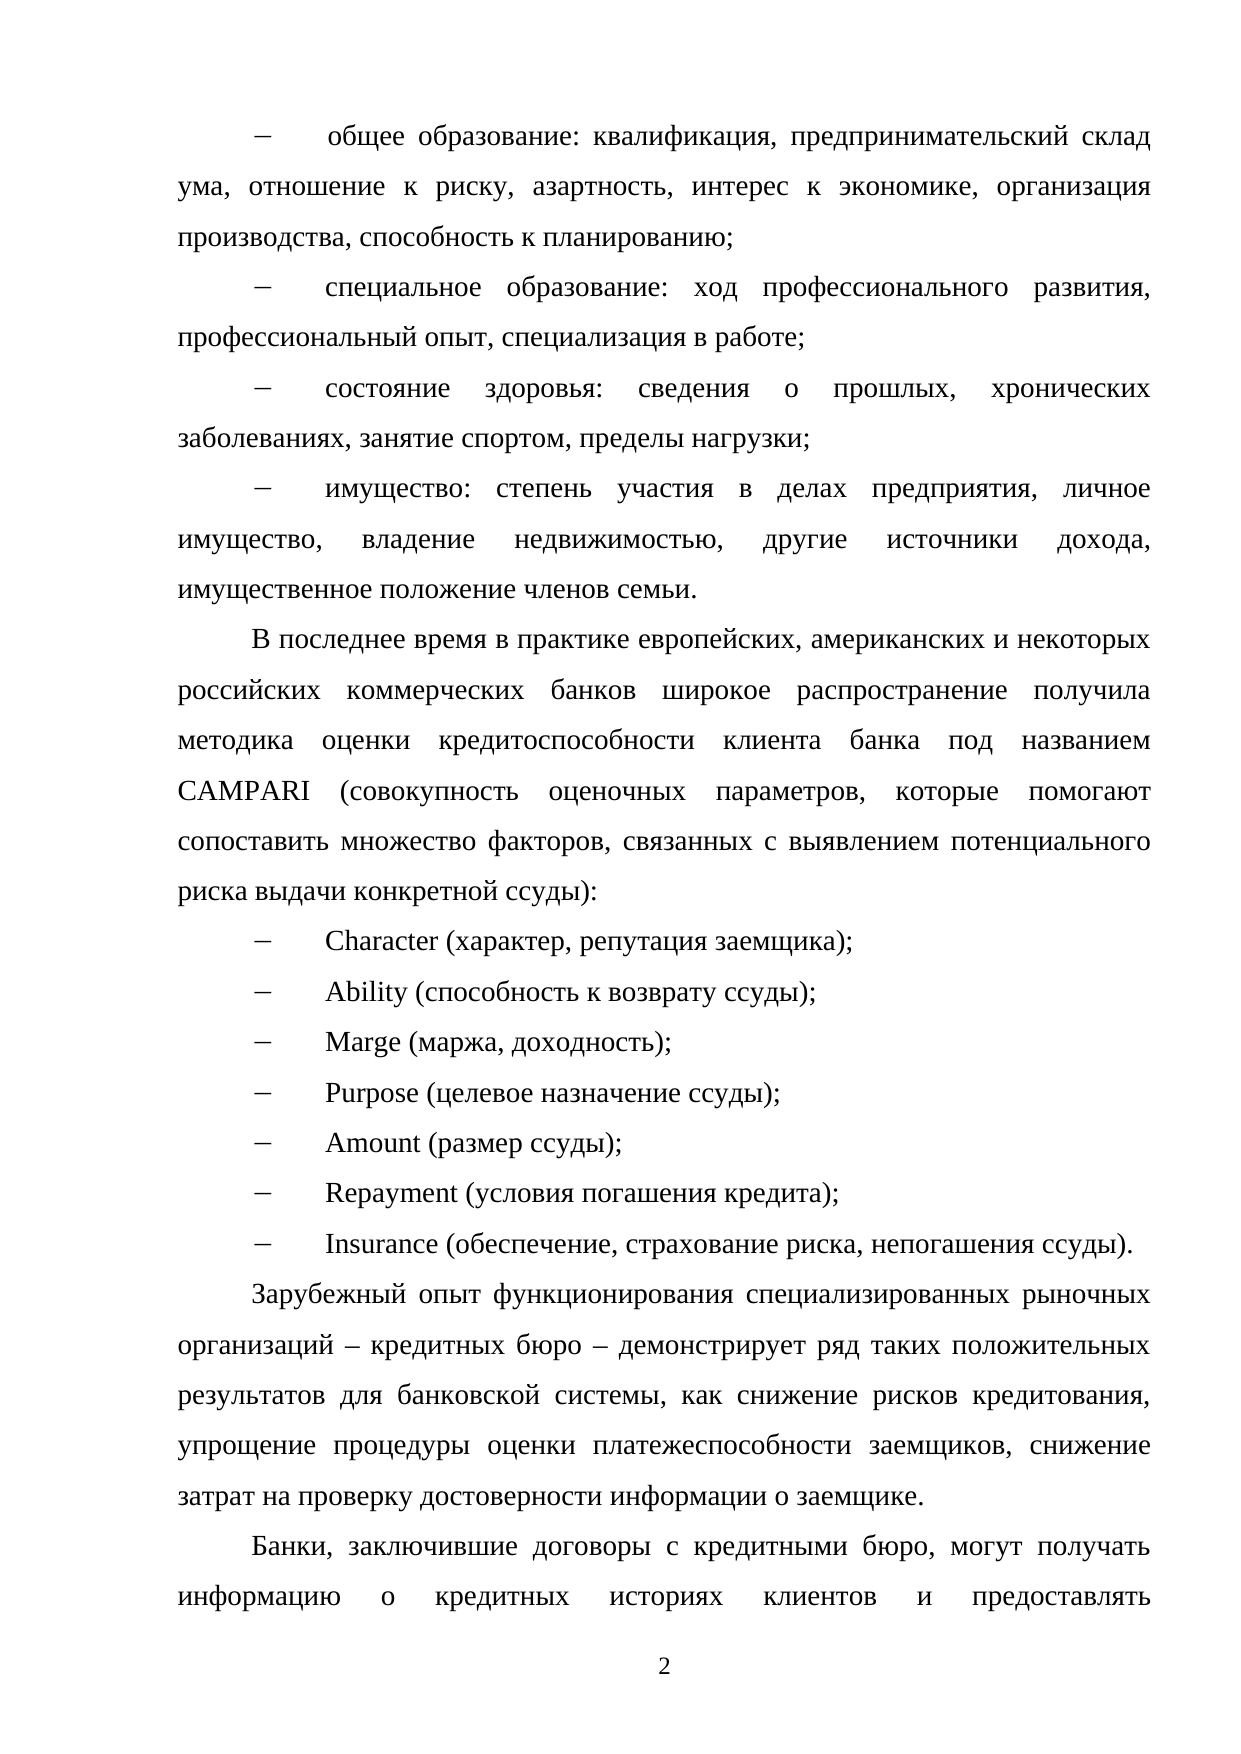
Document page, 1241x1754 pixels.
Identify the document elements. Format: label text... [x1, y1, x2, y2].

list Purpose (целевое назначение ссуды); [177, 1075, 1152, 1108]
list Repayment (условия погашения кредита); [177, 1176, 1152, 1209]
list имущество: степень участия в делах предприятия, личное имущество, владение недвижимостью, другие источники дохода, имущественное положение членов семьи. [177, 471, 1152, 605]
text В последнее время в практике европейских, американских и некоторых российских коммерческих банков широкое распространение получила методика оценки кредитоспособности клиента банка под названием CAMPARI (совокупность оценочных параметров, которые помогают сопоставить множество факторов, связанных с выявлением потенциального риска выдачи конкретной ссуды): [177, 622, 1152, 907]
list Insurance (обеспечение, страхование риска, непогашения ссуды). [177, 1226, 1152, 1260]
text Зарубежный опыт функционирования специализированных рыночных организаций – кредитных бюро – демонстрирует ряд таких положительных результатов для банковской системы, как снижение рисков кредитования, упрощение процедуры оценки платежеспособности заемщиков, снижение затрат на проверку достоверности информации о заемщике. [177, 1276, 1152, 1511]
list Amount (размер ссуды); [177, 1125, 1152, 1159]
list Marge (маржа, доходность); [177, 1024, 1152, 1058]
list специальное образование: ход профессионального развития, профессиональный опыт, специализация в работе; [177, 269, 1152, 353]
list Character (характер, репутация заемщика); [177, 923, 1152, 957]
list состояние здоровья: сведения о прошлых, хронических заболеваниях, занятие спортом, пределы нагрузки; [177, 370, 1152, 454]
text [177, 1528, 1152, 1612]
list Ability (способность к возврату ссуды); [177, 974, 1152, 1008]
list общее образование: квалификация, предпринимательский склад ума, отношение к риску, азартность, интерес к экономике, организация производства, способность к планированию; [177, 118, 1152, 252]
